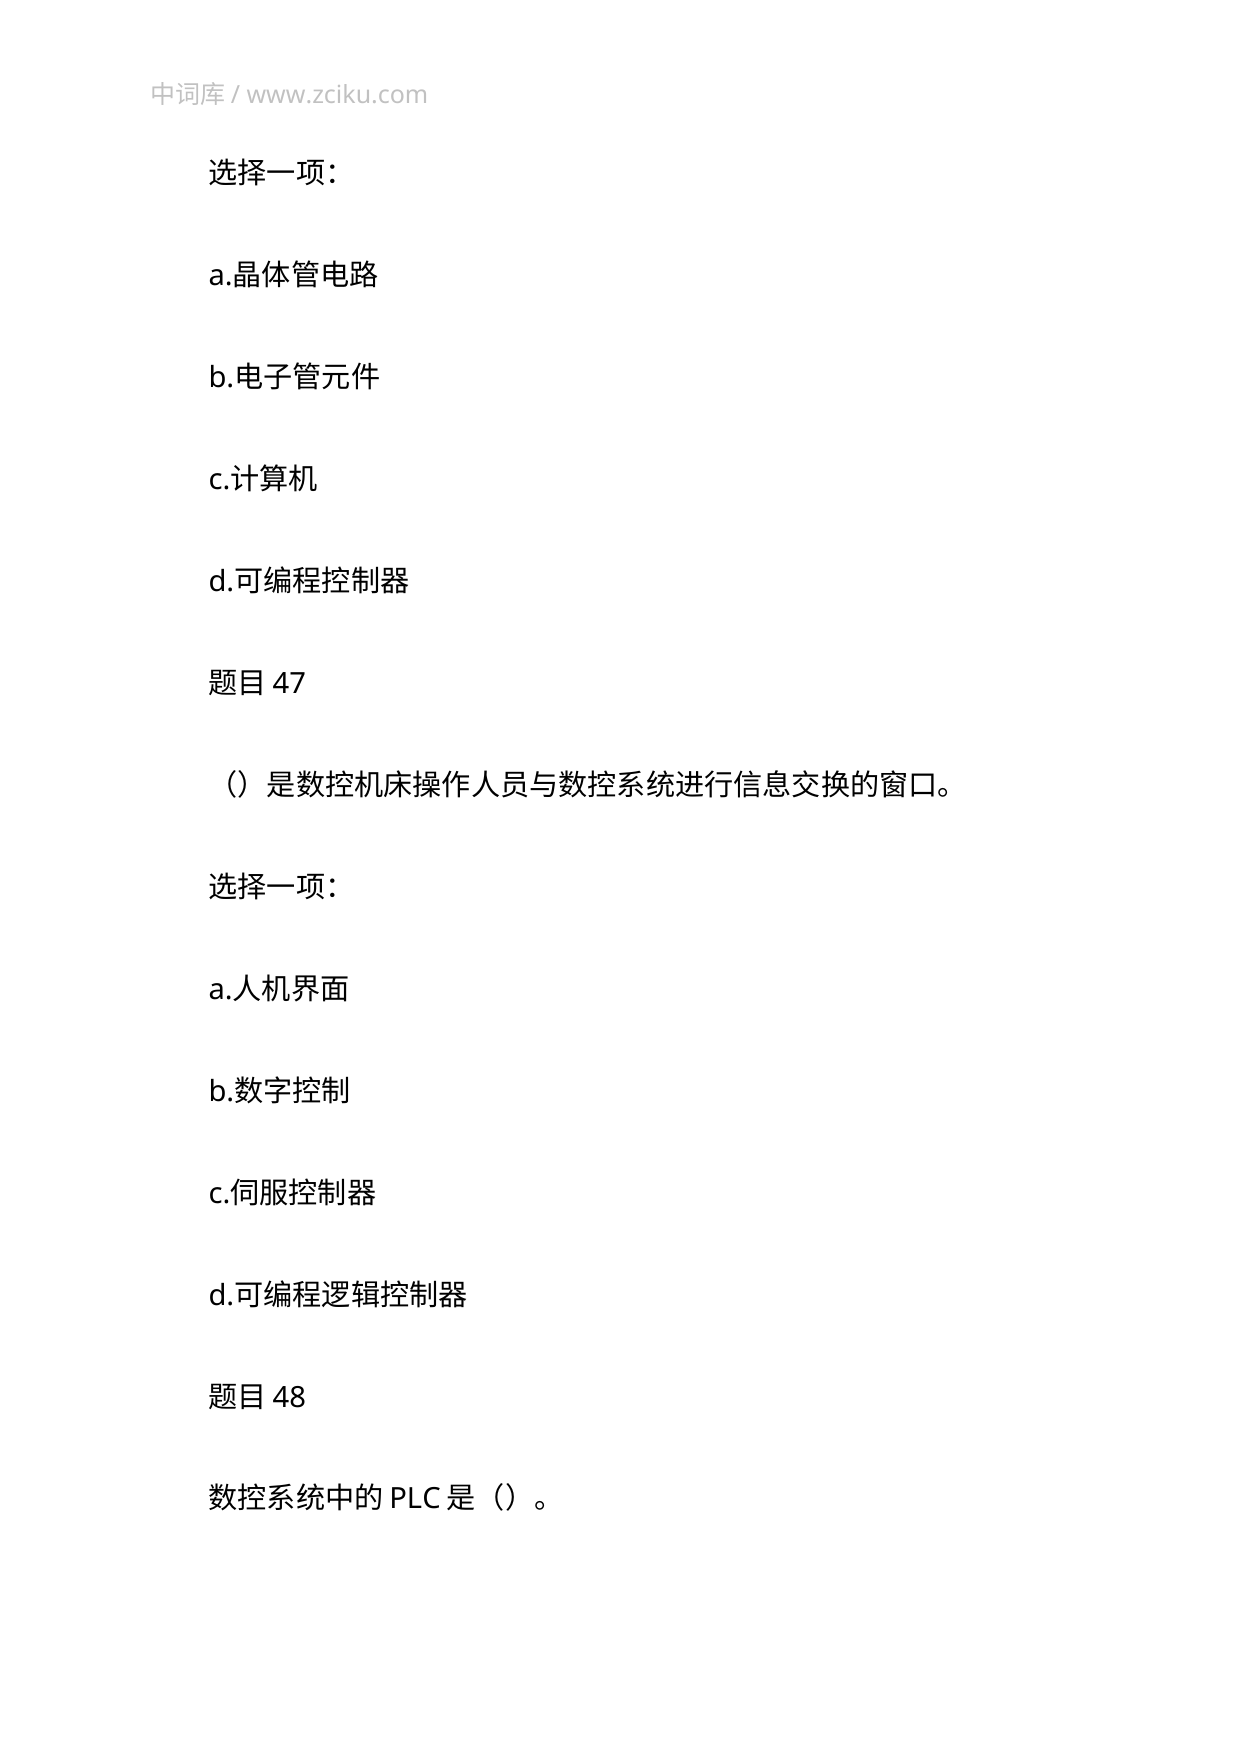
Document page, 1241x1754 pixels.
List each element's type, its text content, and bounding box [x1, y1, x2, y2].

text 数控系统中的PLC是（）。 [150, 1475, 1090, 1517]
text d.可编程控制器 [150, 558, 1090, 600]
text （）是数控机床操作人员与数控系统进行信息交换的窗口。 [150, 762, 1090, 804]
text c.伺服控制器 [150, 1169, 1090, 1212]
text 题目47 [150, 660, 1090, 702]
text a.人机界面 [150, 965, 1090, 1008]
text d.可编程逻辑控制器 [150, 1271, 1090, 1313]
text b.数字控制 [150, 1067, 1090, 1109]
text 选择一项： [150, 150, 1090, 192]
text b.电子管元件 [150, 354, 1090, 396]
text c.计算机 [150, 456, 1090, 498]
text 选择一项： [150, 863, 1090, 906]
text a.晶体管电路 [150, 252, 1090, 294]
text 题目48 [150, 1373, 1090, 1416]
